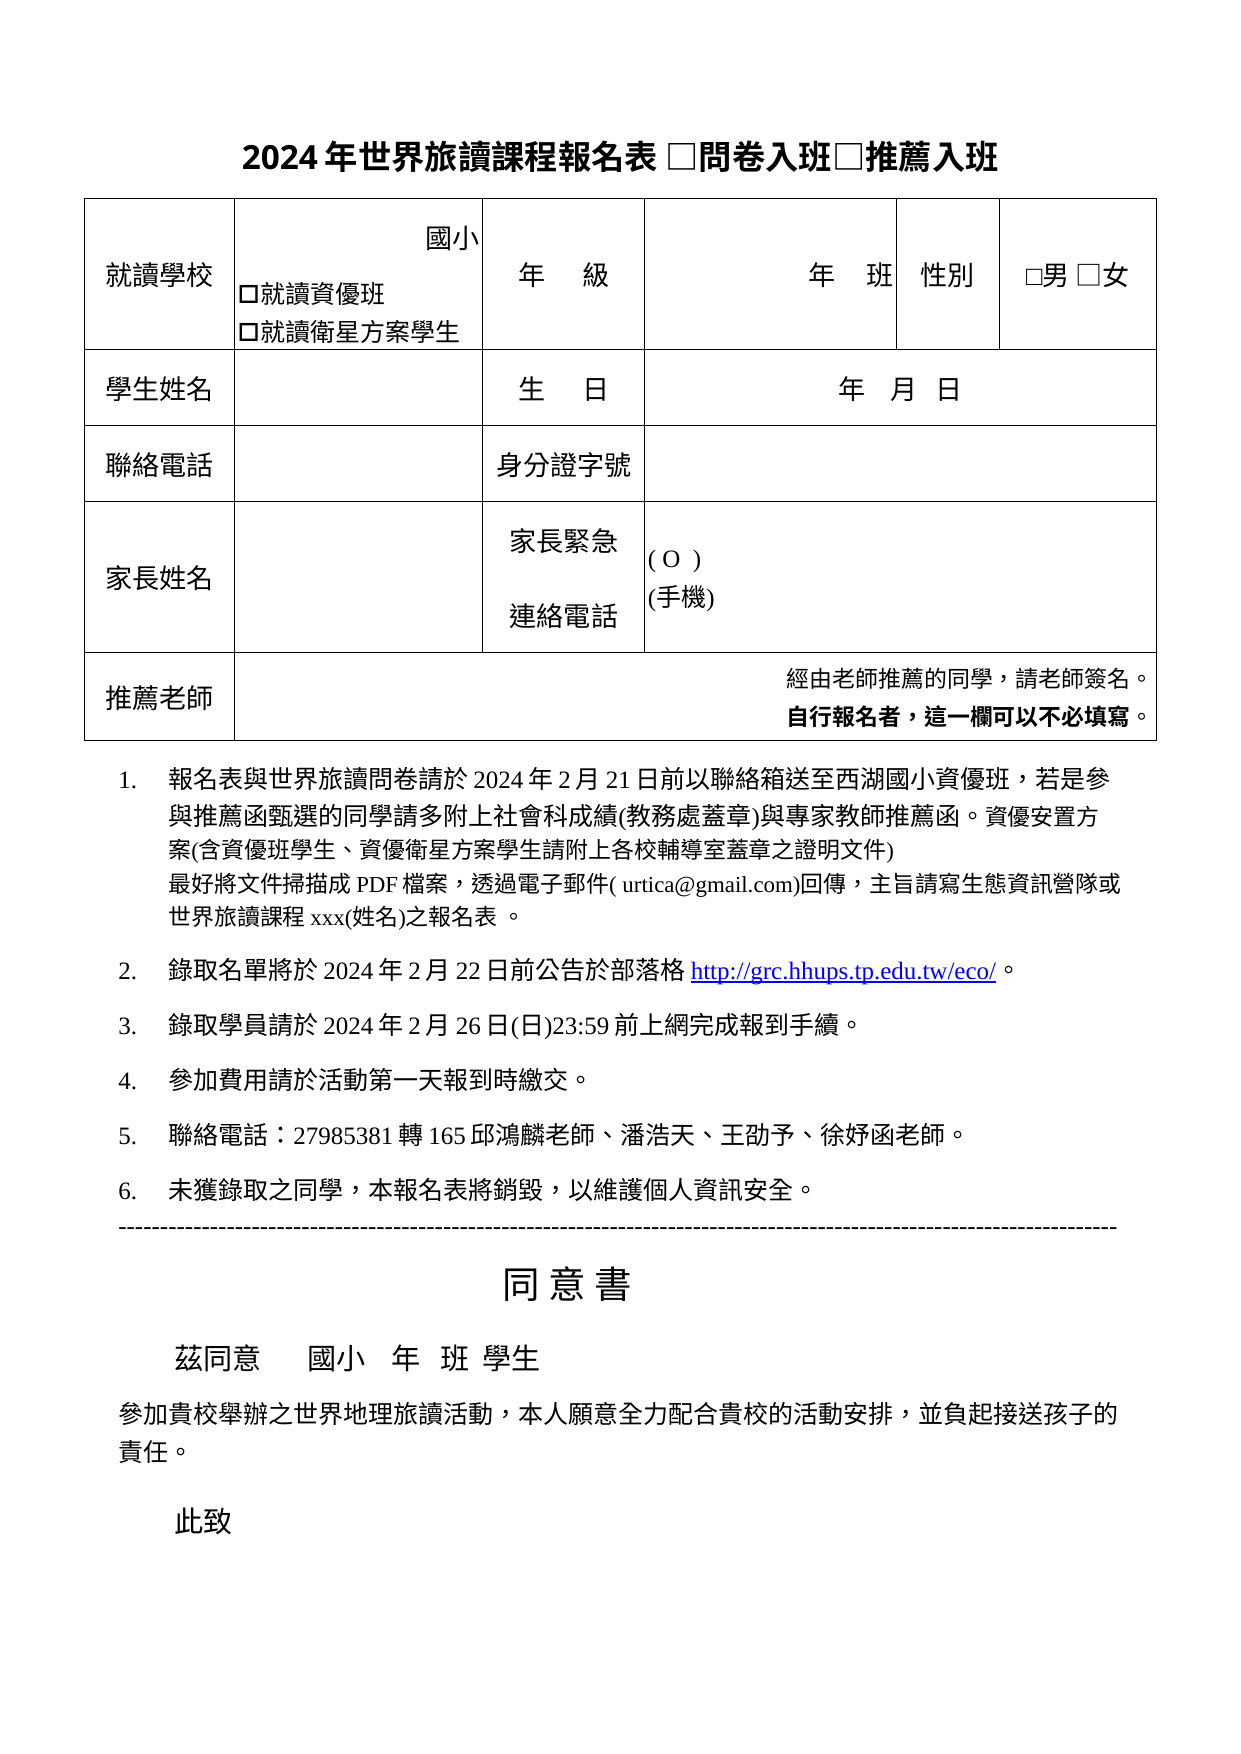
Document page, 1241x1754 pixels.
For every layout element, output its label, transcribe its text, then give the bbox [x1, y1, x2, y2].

text ------------------------------------------------------------------------------------------------------------------------ [118, 1207, 1122, 1244]
table_header 性別 [897, 199, 999, 349]
table_header 年 班 [645, 199, 896, 349]
list 報名表與世界旅讀問卷請於2024年2月21日前以聯絡箱送至西湖國小資優班，若是參與推薦函甄選的同學請多附上社會科成績(教務處蓋章)與專家教師推薦函。資優安置方案(含資優班學生、資優衛星方案學生請附上各校輔導室蓋章之證明文件) 最好將文件掃描成PDF檔案，透過電子郵件( urtica@gmail.com)回傳，主旨請寫生態資訊營隊或世界旅讀課程xxx(姓名)之報名表 。 [118, 760, 1122, 932]
text 同 意 書 [118, 1244, 1016, 1319]
table_cell 家長緊急 連絡電話 [483, 502, 644, 652]
list 聯絡電話：27985381轉165邱鴻麟老師、潘浩天、王劭予、徐妤函老師。 [118, 1116, 1122, 1152]
table_cell 生 日 [483, 350, 644, 425]
table_cell ( O ) (手機) [645, 502, 1156, 652]
table_header 年 級 [483, 199, 644, 349]
table_cell 家長姓名 [85, 502, 234, 652]
list 錄取學員請於2024年2月26日(日)23:59前上網完成報到手續。 [118, 1006, 1122, 1042]
table_cell 聯絡電話 [85, 426, 234, 501]
table_cell 年 月 日 [645, 350, 1156, 425]
text 2024年世界旅讀課程報名表 □問卷入班□推薦入班 [118, 127, 1122, 179]
table_cell 經由老師推薦的同學，請老師簽名。 自行報名者，這一欄可以不必填寫。 [235, 653, 1156, 740]
table_header 就讀學校 [85, 199, 234, 349]
table_cell [645, 426, 1156, 501]
list 未獲錄取之同學，本報名表將銷毀，以維護個人資訊安全。 [118, 1171, 1122, 1207]
table_cell [235, 426, 482, 501]
table_cell [235, 502, 482, 652]
table_cell 身分證字號 [483, 426, 644, 501]
table_header 國小 就讀資優班 就讀衛星方案學生 [235, 199, 482, 349]
list 錄取名單將於2024年2月22日前公告於部落格http://grc.hhups.tp.edu.tw/eco/。 [118, 951, 1122, 987]
table_cell 學生姓名 [85, 350, 234, 425]
table_cell 推薦老師 [85, 653, 234, 740]
text 此致 [118, 1482, 1122, 1557]
list 參加費用請於活動第一天報到時繳交。 [118, 1061, 1122, 1097]
text 參加貴校舉辦之世界地理旅讀活動，本人願意全力配合貴校的活動安排，並負起接送孩子的責任。 [118, 1394, 1122, 1469]
text 茲同意 國小 年 班 學生 [118, 1319, 1122, 1394]
table_header □男 □女 [1000, 199, 1156, 349]
table_cell [235, 350, 482, 425]
